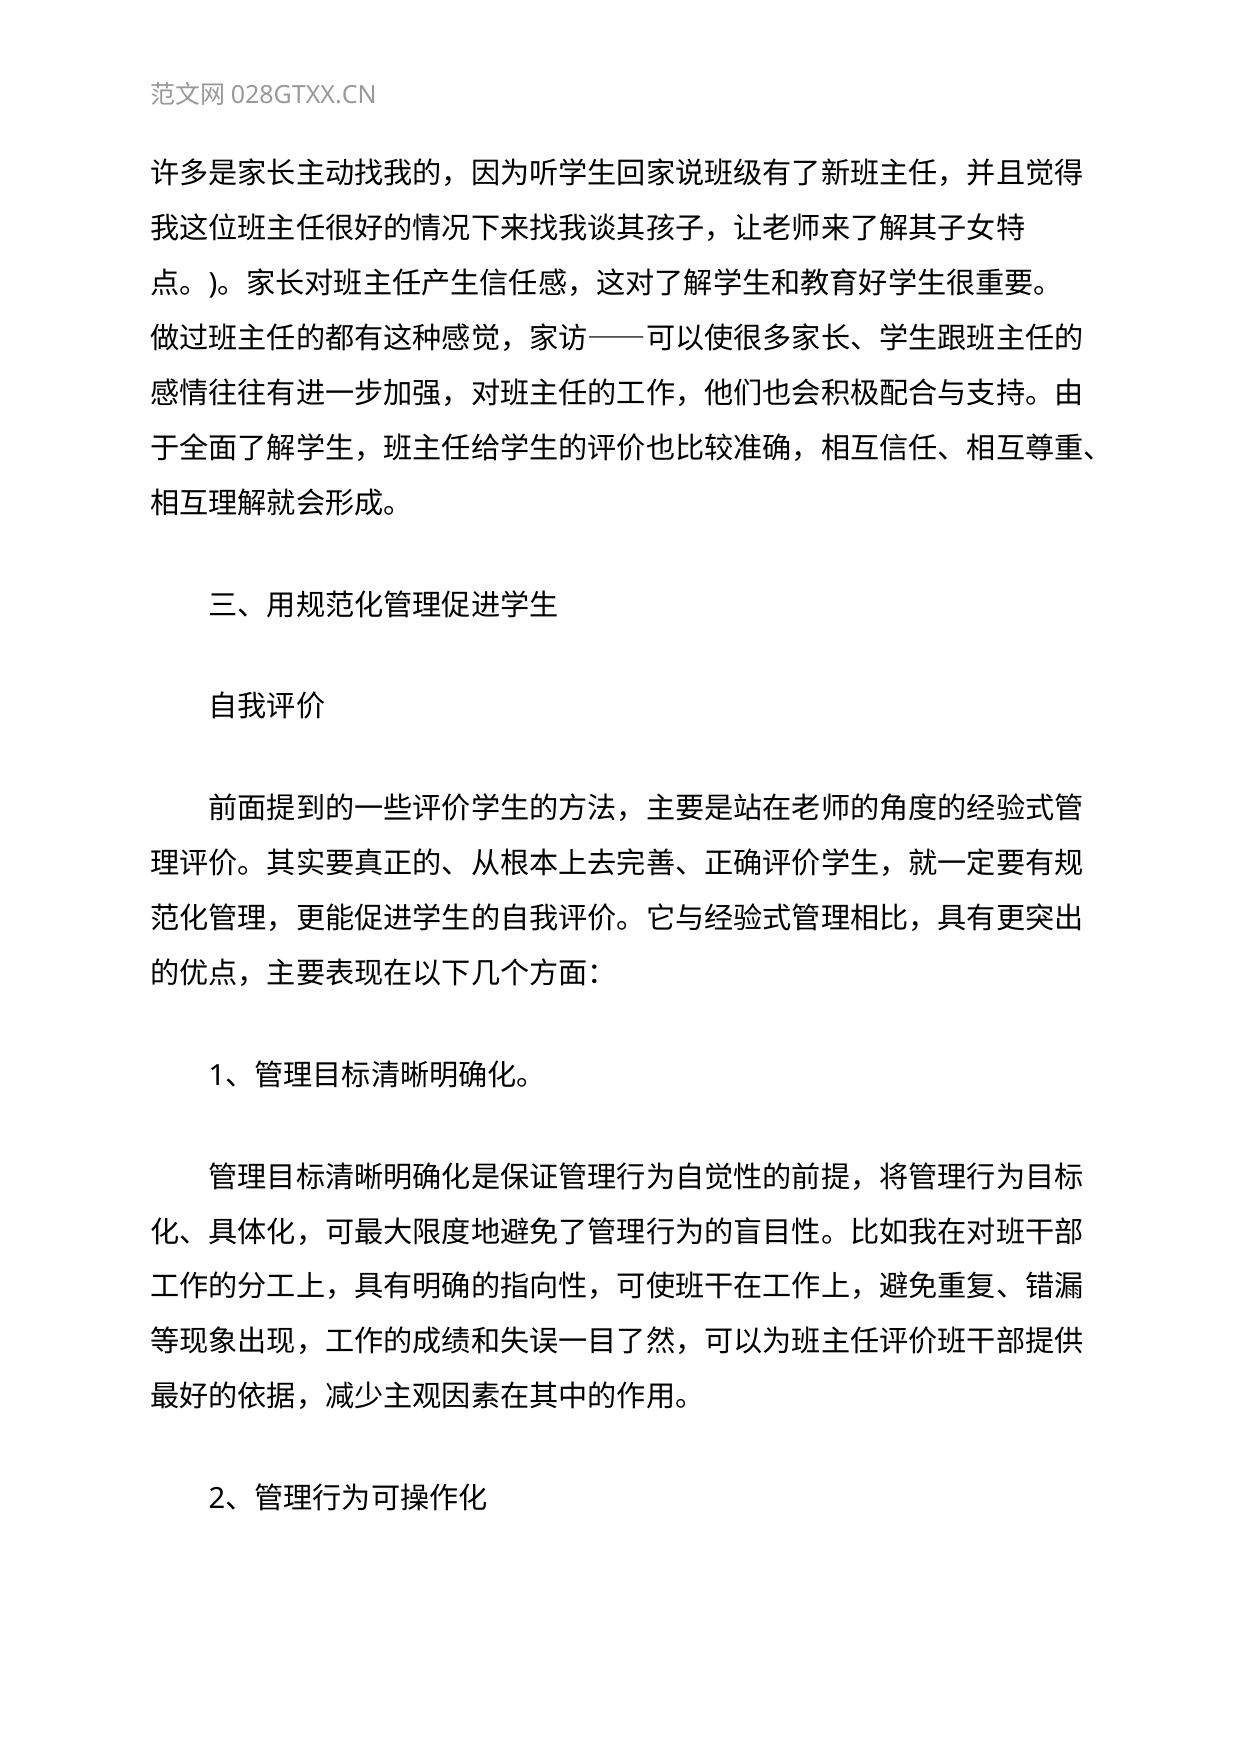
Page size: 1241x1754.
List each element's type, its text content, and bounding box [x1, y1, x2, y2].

text 1、管理目标清晰明确化。 [150, 1051, 1090, 1094]
text 自我评价 [150, 683, 1090, 725]
text 前面提到的一些评价学生的方法，主要是站在老师的角度的经验式管理评价。其实要真正的、从根本上去完善、正确评价学生，就一定要有规范化管理，更能促进学生的自我评价。它与经验式管理相比，具有更突出的优点，主要表现在以下几个方面： [150, 785, 1090, 992]
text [150, 150, 1090, 522]
text 2、管理行为可操作化 [150, 1474, 1090, 1517]
text 管理目标清晰明确化是保证管理行为自觉性的前提，将管理行为目标化、具体化，可最大限度地避免了管理行为的盲目性。比如我在对班干部工作的分工上，具有明确的指向性，可使班干在工作上，避免重复、错漏等现象出现，工作的成绩和失误一目了然，可以为班主任评价班干部提供最好的依据，减少主观因素在其中的作用。 [150, 1153, 1090, 1415]
text 三、用规范化管理促进学生 [150, 581, 1090, 623]
